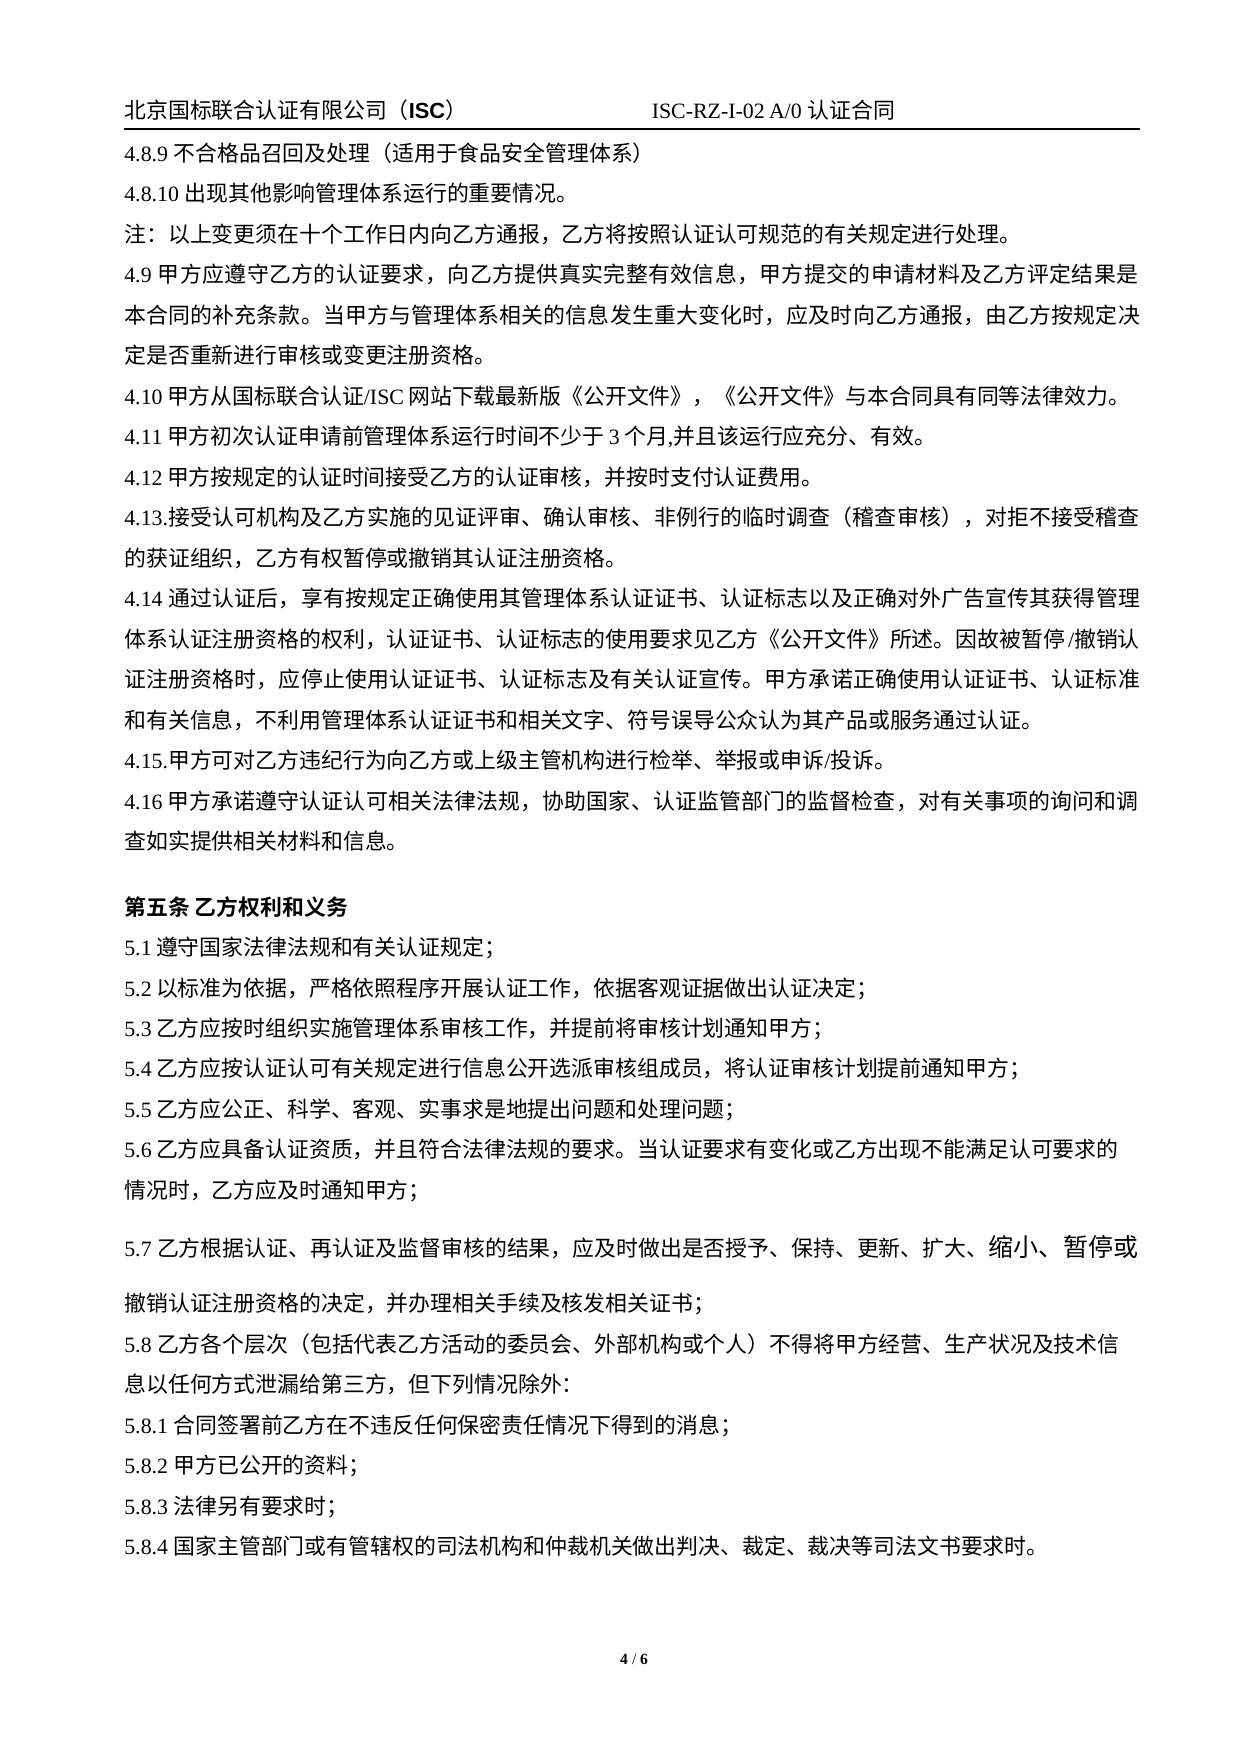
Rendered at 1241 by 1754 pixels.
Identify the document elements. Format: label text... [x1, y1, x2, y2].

text 4.15.甲方可对乙方违纪行为向乙方或上级主管机构进行检举、举报或申诉/投诉。 [124, 743, 1140, 775]
text 4.10甲方从国标联合认证/ISC网站下载最新版《公开文件》，《公开文件》与本合同具有同等法律效力。 [124, 378, 1140, 411]
text 4.8.10 出现其他影响管理体系运行的重要情况。 [124, 176, 1140, 208]
text 4.16甲方承诺遵守认证认可相关法律法规，协助国家、认证监管部门的监督检查，对有关事项的询问和调查如实提供相关材料和信息。 [124, 783, 1140, 856]
text 5.6乙方应具备认证资质，并且符合法律法规的要求。当认证要求有变化或乙方出现不能满足认可要求的情况时，乙方应及时通知甲方； [124, 1132, 1140, 1205]
text 5.2以标准为依据，严格依照程序开展认证工作，依据客观证据做出认证决定； [124, 970, 1140, 1003]
text 第五条 乙方权利和义务 [124, 889, 1140, 922]
text 5.8.4 国家主管部门或有管辖权的司法机构和仲裁机关做出判决、裁定、裁决等司法文书要求时。 [124, 1529, 1140, 1561]
text 5.8.1 合同签署前乙方在不违反任何保密责任情况下得到的消息； [124, 1407, 1140, 1440]
text 5.5乙方应公正、科学、客观、实事求是地提出问题和处理问题； [124, 1091, 1140, 1124]
text 4.9 甲方应遵守乙方的认证要求，向乙方提供真实完整有效信息，甲方提交的申请材料及乙方评定结果是本合同的补充条款。当甲方与管理体系相关的信息发生重大变化时，应及时向乙方通报，由乙方按规定决定是否重新进行审核或变更注册资格。 [124, 257, 1140, 370]
text 5.1遵守国家法律法规和有关认证规定； [124, 930, 1140, 962]
text 注：以上变更须在十个工作日内向乙方通报，乙方将按照认证认可规范的有关规定进行处理。 [124, 216, 1140, 249]
text 4.8.9 不合格品召回及处理（适用于食品安全管理体系） [124, 135, 1140, 168]
text 5.7 乙方根据认证、再认证及监督审核的结果，应及时做出是否授予、保持、更新、扩大、缩小、暂停或撤销认证注册资格的决定，并办理相关手续及核发相关证书； [124, 1213, 1140, 1318]
text 5.8.2 甲方已公开的资料； [124, 1448, 1140, 1480]
text 5.8.3 法律另有要求时； [124, 1488, 1140, 1521]
text 4.12甲方按规定的认证时间接受乙方的认证审核，并按时支付认证费用。 [124, 459, 1140, 492]
text 4.14 通过认证后，享有按规定正确使用其管理体系认证证书、认证标志以及正确对外广告宣传其获得管理体系认证注册资格的权利，认证证书、认证标志的使用要求见乙方《公开文件》所述。因故被暂停/撤销认证注册资格时，应停止使用认证证书、认证标志及有关认证宣传。甲方承诺正确使用认证证书、认证标准和有关信息，不利用管理体系认证证书和相关文字、符号误导公众认为其产品或服务通过认证。 [124, 581, 1140, 735]
text 4.11甲方初次认证申请前管理体系运行时间不少于3个月,并且该运行应充分、有效。 [124, 419, 1140, 451]
text 5.3乙方应按时组织实施管理体系审核工作，并提前将审核计划通知甲方； [124, 1011, 1140, 1043]
text 5.4乙方应按认证认可有关规定进行信息公开选派审核组成员，将认证审核计划提前通知甲方； [124, 1051, 1140, 1083]
text 5.8 乙方各个层次（包括代表乙方活动的委员会、外部机构或个人）不得将甲方经营、生产状况及技术信息以任何方式泄漏给第三方，但下列情况除外： [124, 1326, 1140, 1399]
text 4.13.接受认可机构及乙方实施的见证评审、确认审核、非例行的临时调查（稽查审核），对拒不接受稽查的获证组织，乙方有权暂停或撤销其认证注册资格。 [124, 499, 1140, 573]
